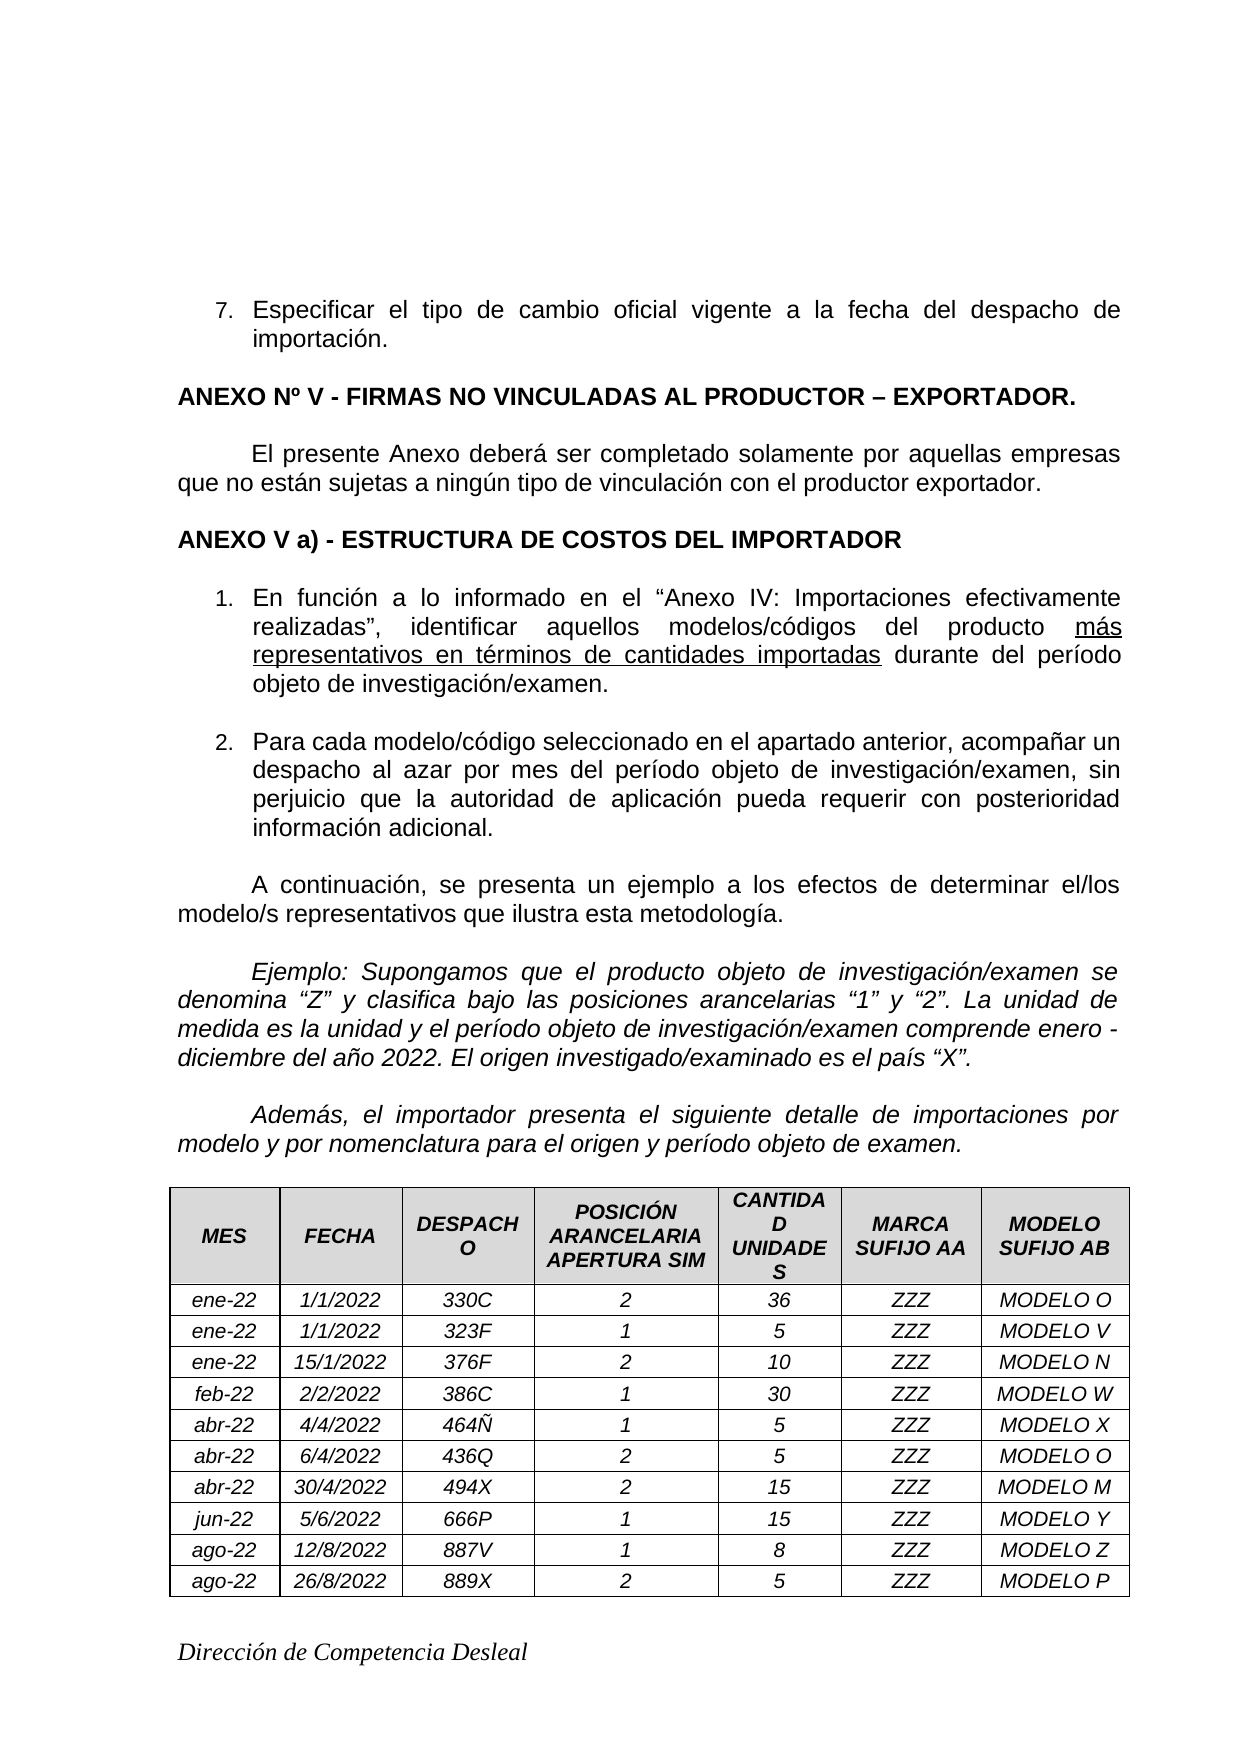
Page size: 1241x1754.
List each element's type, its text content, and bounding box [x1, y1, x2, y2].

table_cell 1 [535, 1378, 718, 1408]
table_cell MODELO Z [982, 1535, 1129, 1565]
table_cell MODELO V [982, 1316, 1129, 1346]
table_header MARCA SUFIJO AA [842, 1188, 981, 1283]
table_cell 30/4/2022 [281, 1472, 402, 1502]
table_cell ZZZ [842, 1285, 981, 1315]
table_cell ene-22 [171, 1285, 279, 1315]
table_cell 2 [535, 1472, 718, 1502]
table_cell ZZZ [842, 1316, 981, 1346]
table_cell 889X [403, 1566, 534, 1596]
table_cell 5 [719, 1316, 841, 1346]
table_cell 26/8/2022 [281, 1566, 402, 1596]
table_cell 5/6/2022 [281, 1503, 402, 1533]
table_cell 1 [535, 1503, 718, 1533]
table_cell ene-22 [171, 1347, 279, 1377]
table_cell ZZZ [842, 1566, 981, 1596]
table_cell MODELO O [982, 1441, 1129, 1471]
table_cell 10 [719, 1347, 841, 1377]
table_cell jun-22 [171, 1503, 279, 1533]
table_cell feb-22 [171, 1378, 279, 1408]
list Especificar el tipo de cambio oficial vigente a la fecha del despacho de importación. [215, 295, 1122, 353]
table_cell ZZZ [842, 1410, 981, 1440]
table_cell 30 [719, 1378, 841, 1408]
table_cell 1/1/2022 [281, 1316, 402, 1346]
table_cell ago-22 [171, 1535, 279, 1565]
list En función a lo informado en el “Anexo IV: Importaciones efectivamente realizadas”, identificar aquellos modelos/códigos del producto más representativos en términos de cantidades importadas durante del período objeto de investigación/examen. [215, 583, 1122, 698]
table_cell 2 [535, 1347, 718, 1377]
table_cell 5 [719, 1410, 841, 1440]
table_cell ago-22 [171, 1566, 279, 1596]
table_cell 15/1/2022 [281, 1347, 402, 1377]
table_cell 2 [535, 1566, 718, 1596]
table_cell 887V [403, 1535, 534, 1565]
table_cell 36 [719, 1285, 841, 1315]
table_cell ZZZ [842, 1472, 981, 1502]
table_cell MODELO Y [982, 1503, 1129, 1533]
table_cell MODELO P [982, 1566, 1129, 1596]
text Ejemplo: Supongamos que el producto objeto de investigación/examen se denomina “Z” y clasifica bajo las posiciones arancelarias “1” y “2”. La unidad de medida es la unidad y el período objeto de investigación/examen comprende enero - diciembre del año 2022. El origen investigado/examinado es el país “X”. [177, 957, 1122, 1072]
table_cell 5 [719, 1441, 841, 1471]
table_cell 2 [535, 1441, 718, 1471]
table_cell 494X [403, 1472, 534, 1502]
table_cell abr-22 [171, 1410, 279, 1440]
table_cell ZZZ [842, 1347, 981, 1377]
table_header MODELO SUFIJO AB [982, 1188, 1129, 1283]
table_cell 1 [535, 1410, 718, 1440]
table_cell abr-22 [171, 1472, 279, 1502]
table_cell 666P [403, 1503, 534, 1533]
table_cell 2/2/2022 [281, 1378, 402, 1408]
table_cell 2 [535, 1285, 718, 1315]
table_cell 15 [719, 1472, 841, 1502]
text ANEXO V a) - ESTRUCTURA DE COSTOS DEL IMPORTADOR [177, 525, 1122, 554]
table_header MES [171, 1188, 279, 1283]
table_cell MODELO M [982, 1472, 1129, 1502]
table_cell 1 [535, 1535, 718, 1565]
table_header DESPACHO [403, 1188, 534, 1283]
text A continuación, se presenta un ejemplo a los efectos de determinar el/los modelo/s representativos que ilustra esta metodología. [177, 870, 1122, 928]
table_cell 323F [403, 1316, 534, 1346]
table_cell MODELO X [982, 1410, 1129, 1440]
text Además, el importador presenta el siguiente detalle de importaciones por modelo y por nomenclatura para el origen y período objeto de examen. [177, 1100, 1122, 1158]
table_cell ZZZ [842, 1378, 981, 1408]
table_cell 464Ñ [403, 1410, 534, 1440]
table_cell 4/4/2022 [281, 1410, 402, 1440]
table_cell 5 [719, 1566, 841, 1596]
table_cell 15 [719, 1503, 841, 1533]
table_cell ene-22 [171, 1316, 279, 1346]
table_cell ZZZ [842, 1535, 981, 1565]
table_cell 330C [403, 1285, 534, 1315]
table_cell 1 [535, 1316, 718, 1346]
table_cell 1/1/2022 [281, 1285, 402, 1315]
table_cell MODELO W [982, 1378, 1129, 1408]
table_cell 376F [403, 1347, 534, 1377]
table_cell 386C [403, 1378, 534, 1408]
table_header CANTIDAD UNIDADES [719, 1188, 841, 1283]
text El presente Anexo deberá ser completado solamente por aquellas empresas que no están sujetas a ningún tipo de vinculación con el productor exportador. [177, 439, 1122, 497]
list Para cada modelo/código seleccionado en el apartado anterior, acompañar un despacho al azar por mes del período objeto de investigación/examen, sin perjuicio que la autoridad de aplicación pueda requerir con posterioridad información adicional. [215, 727, 1122, 842]
table_cell 12/8/2022 [281, 1535, 402, 1565]
table_cell 436Q [403, 1441, 534, 1471]
table_cell 6/4/2022 [281, 1441, 402, 1471]
table_cell 8 [719, 1535, 841, 1565]
table_cell MODELO O [982, 1285, 1129, 1315]
table_header POSICIÓN ARANCELARIA APERTURA SIM [535, 1188, 718, 1283]
table_cell ZZZ [842, 1441, 981, 1471]
table_cell ZZZ [842, 1503, 981, 1533]
table_cell abr-22 [171, 1441, 279, 1471]
table_header FECHA [281, 1188, 402, 1283]
text ANEXO Nº V - FIRMAS NO VINCULADAS AL PRODUCTOR – EXPORTADOR. [177, 382, 1122, 410]
table_cell MODELO N [982, 1347, 1129, 1377]
